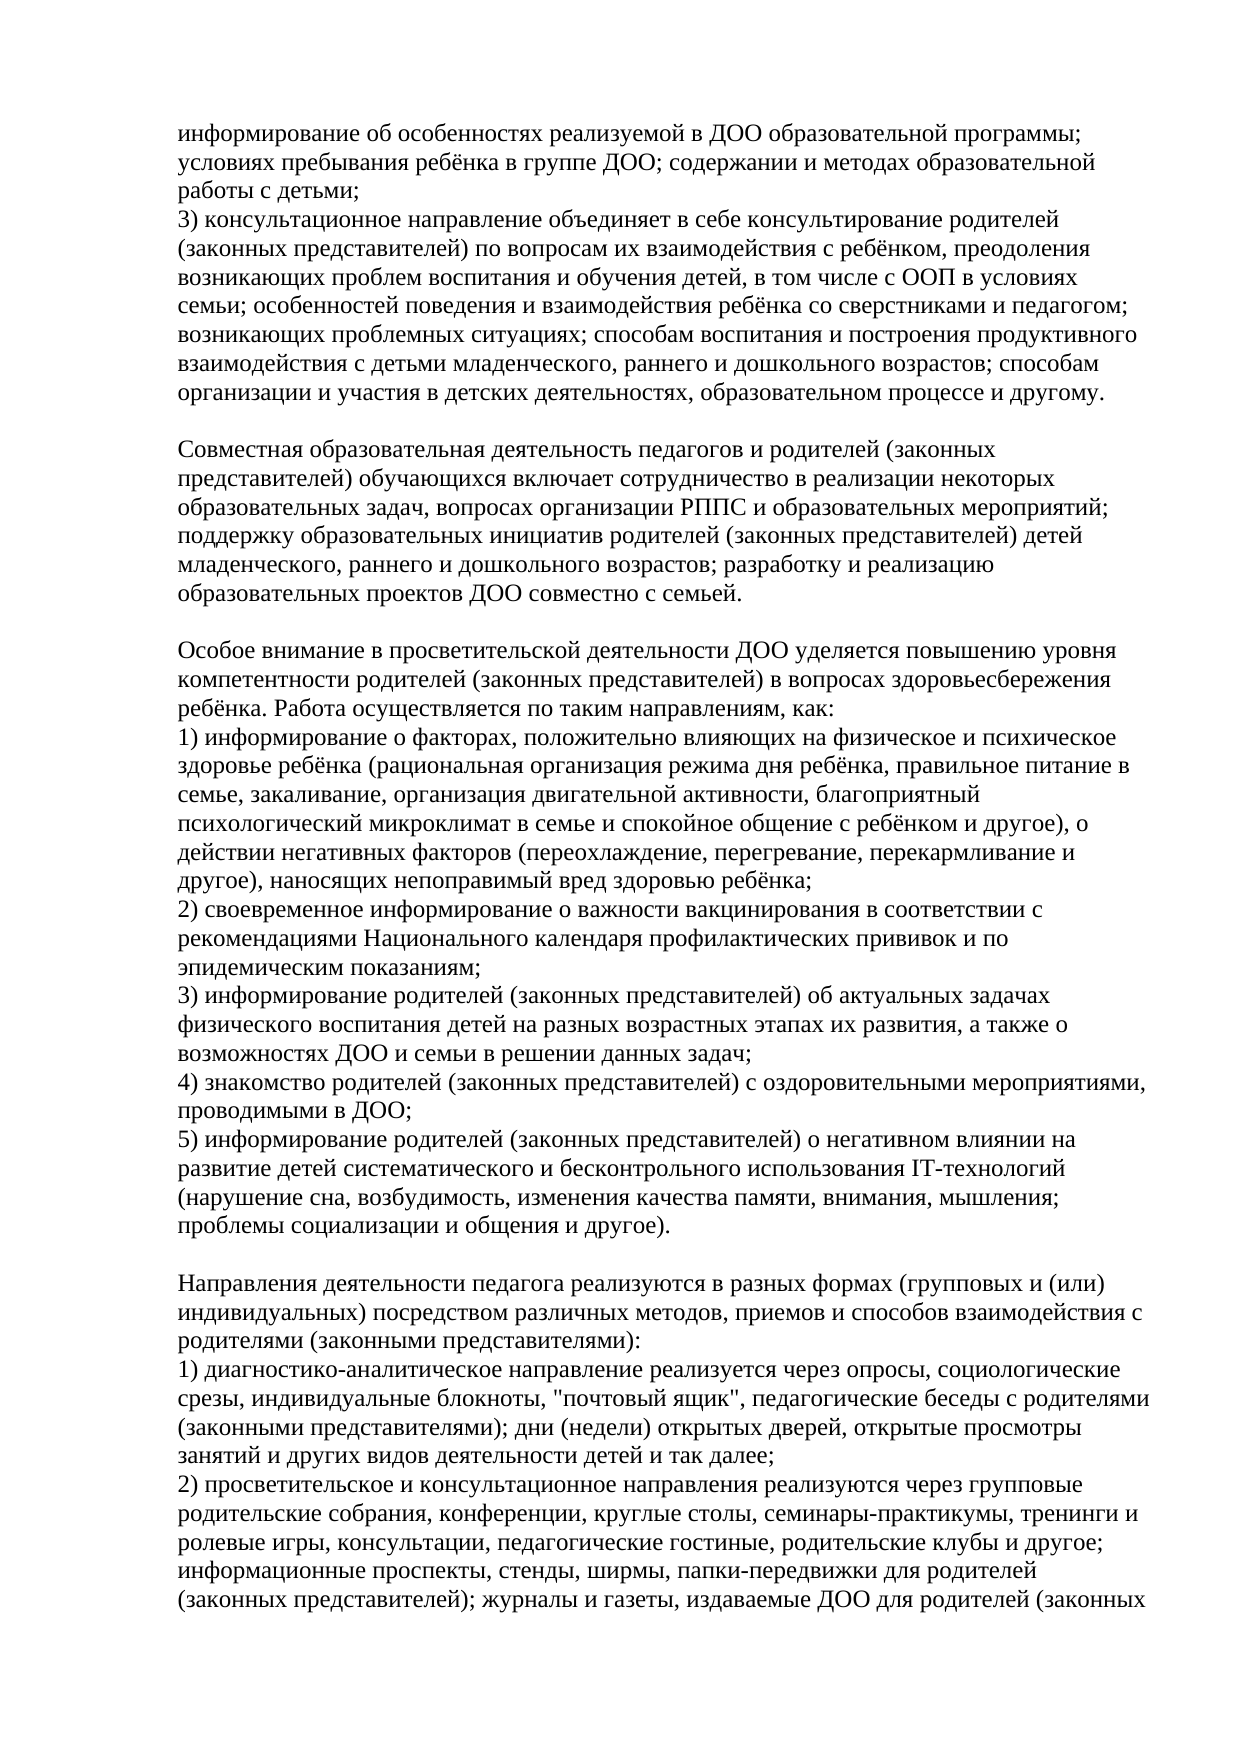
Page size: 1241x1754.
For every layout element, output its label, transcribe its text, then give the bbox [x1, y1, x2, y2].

text 5) информирование родителей (законных представителей) о негативном влиянии на развитие детей систематического и бесконтрольного использования IT-технологий (нарушение сна, возбудимость, изменения качества памяти, внимания, мышления; проблемы социализации и общения и другое). [177, 1124, 1152, 1239]
text 1) диагностико-аналитическое направление реализуется через опросы, социологические срезы, индивидуальные блокноты, "почтовый ящик", педагогические беседы с родителями (законными представителями); дни (недели) открытых дверей, открытые просмотры занятий и других видов деятельности детей и так далее; [177, 1354, 1152, 1469]
text 3) информирование родителей (законных представителей) об актуальных задачах физического воспитания детей на разных возрастных этапах их развития, а также о возможностях ДОО и семьи в решении данных задач; [177, 981, 1152, 1067]
text Направления деятельности педагога реализуются в разных формах (групповых и (или) индивидуальных) посредством различных методов, приемов и способов взаимодействия с родителями (законными представителями): [177, 1268, 1152, 1354]
text 2) своевременное информирование о важности вакцинирования в соответствии с рекомендациями Национального календаря профилактических прививок и по эпидемическим показаниям; [177, 894, 1152, 981]
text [177, 118, 1152, 204]
text 1) информирование о факторах, положительно влияющих на физическое и психическое здоровье ребёнка (рациональная организация режима дня ребёнка, правильное питание в семье, закаливание, организация двигательной активности, благоприятный психологический микроклимат в семье и спокойное общение с ребёнком и другое), о действии негативных факторов (переохлаждение, перегревание, перекармливание и другое), наносящих непоправимый вред здоровью ребёнка; [177, 722, 1152, 894]
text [177, 1469, 1152, 1613]
text Особое внимание в просветительской деятельности ДОО уделяется повышению уровня компетентности родителей (законных представителей) в вопросах здоровьесбережения ребёнка. Работа осуществляется по таким направлениям, как: [177, 636, 1152, 722]
text 4) знакомство родителей (законных представителей) с оздоровительными мероприятиями, проводимыми в ДОО; [177, 1067, 1152, 1124]
text 3) консультационное направление объединяет в себе консультирование родителей (законных представителей) по вопросам их взаимодействия с ребёнком, преодоления возникающих проблем воспитания и обучения детей, в том числе с ООП в условиях семьи; особенностей поведения и взаимодействия ребёнка со сверстниками и педагогом; возникающих проблемных ситуациях; способам воспитания и построения продуктивного взаимодействия с детьми младенческого, раннего и дошкольного возрастов; способам организации и участия в детских деятельностях, образовательном процессе и другому. [177, 204, 1152, 406]
text Совместная образовательная деятельность педагогов и родителей (законных представителей) обучающихся включает сотрудничество в реализации некоторых образовательных задач, вопросах организации РППС и образовательных мероприятий; поддержку образовательных инициатив родителей (законных представителей) детей младенческого, раннего и дошкольного возрастов; разработку и реализацию образовательных проектов ДОО совместно с семьей. [177, 434, 1152, 607]
